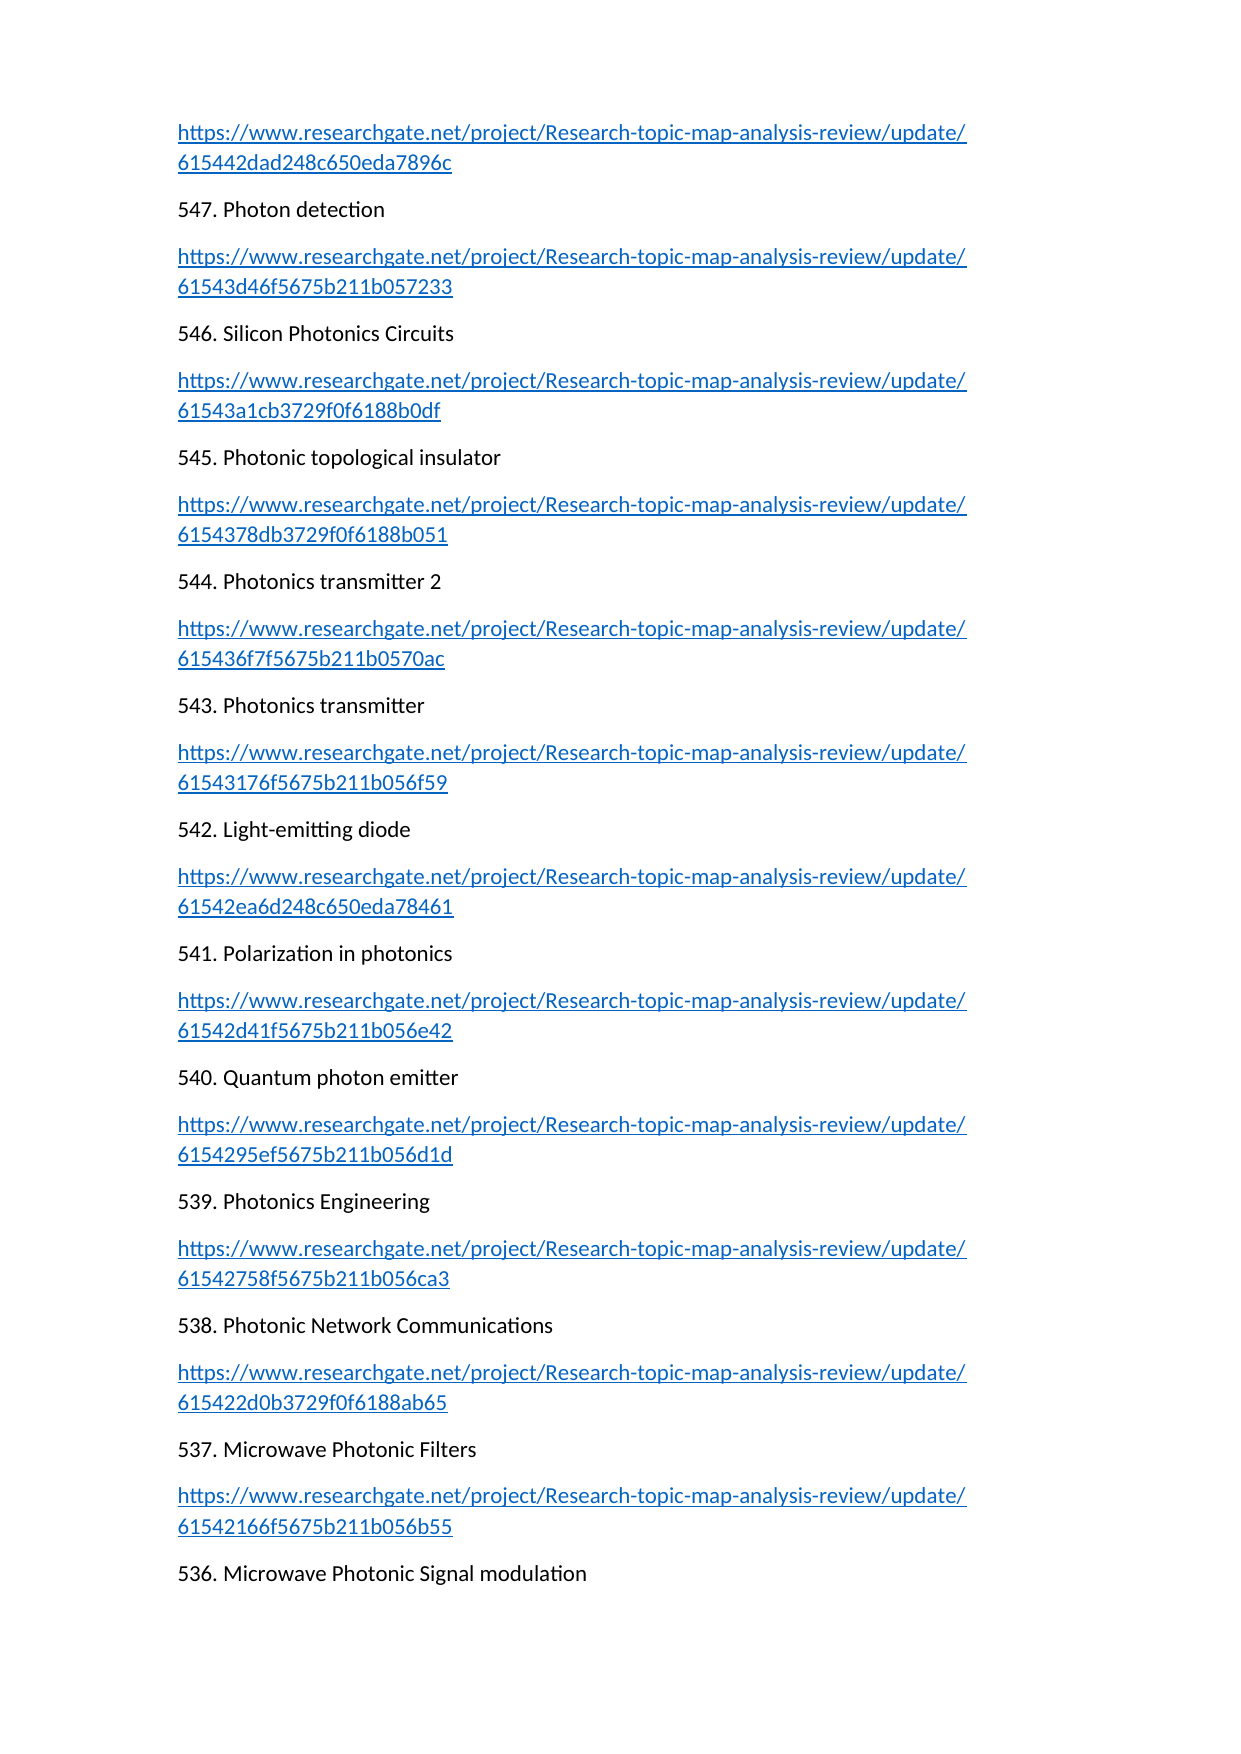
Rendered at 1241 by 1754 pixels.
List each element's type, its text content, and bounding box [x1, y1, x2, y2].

text 538. Photonic Network Communications [177, 1311, 1152, 1339]
text 547. Photon detection [177, 195, 1152, 223]
text 546. Silicon Photonics Circuits [177, 319, 1152, 347]
text 536. Microwave Photonic Signal modulation [177, 1559, 1152, 1587]
text https://www.researchgate.net/project/Research-topic-map-analysis-review/update/6154295ef5675b211b056d1d [177, 1110, 1152, 1168]
text https://www.researchgate.net/project/Research-topic-map-analysis-review/update/61542758f5675b211b056ca3 [177, 1234, 1152, 1292]
text 545. Photonic topological insulator [177, 443, 1152, 471]
text 542. Light-emitting diode [177, 815, 1152, 843]
text https://www.researchgate.net/project/Research-topic-map-analysis-review/update/615422d0b3729f0f6188ab65 [177, 1358, 1152, 1416]
text 537. Microwave Photonic Filters [177, 1435, 1152, 1463]
text 539. Photonics Engineering [177, 1187, 1152, 1215]
text https://www.researchgate.net/project/Research-topic-map-analysis-review/update/615442dad248c650eda7896c [177, 118, 1152, 176]
text 540. Quantum photon emitter [177, 1063, 1152, 1091]
text https://www.researchgate.net/project/Research-topic-map-analysis-review/update/61543d46f5675b211b057233 [177, 242, 1152, 300]
text https://www.researchgate.net/project/Research-topic-map-analysis-review/update/61542d41f5675b211b056e42 [177, 986, 1152, 1044]
text https://www.researchgate.net/project/Research-topic-map-analysis-review/update/615436f7f5675b211b0570ac [177, 614, 1152, 672]
text https://www.researchgate.net/project/Research-topic-map-analysis-review/update/61543a1cb3729f0f6188b0df [177, 366, 1152, 424]
text https://www.researchgate.net/project/Research-topic-map-analysis-review/update/61542ea6d248c650eda78461 [177, 862, 1152, 920]
text https://www.researchgate.net/project/Research-topic-map-analysis-review/update/61543176f5675b211b056f59 [177, 738, 1152, 796]
text 544. Photonics transmitter 2 [177, 567, 1152, 595]
text 541. Polarization in photonics [177, 939, 1152, 967]
text https://www.researchgate.net/project/Research-topic-map-analysis-review/update/6154378db3729f0f6188b051 [177, 490, 1152, 548]
text https://www.researchgate.net/project/Research-topic-map-analysis-review/update/61542166f5675b211b056b55 [177, 1482, 1152, 1540]
text 543. Photonics transmitter [177, 691, 1152, 719]
